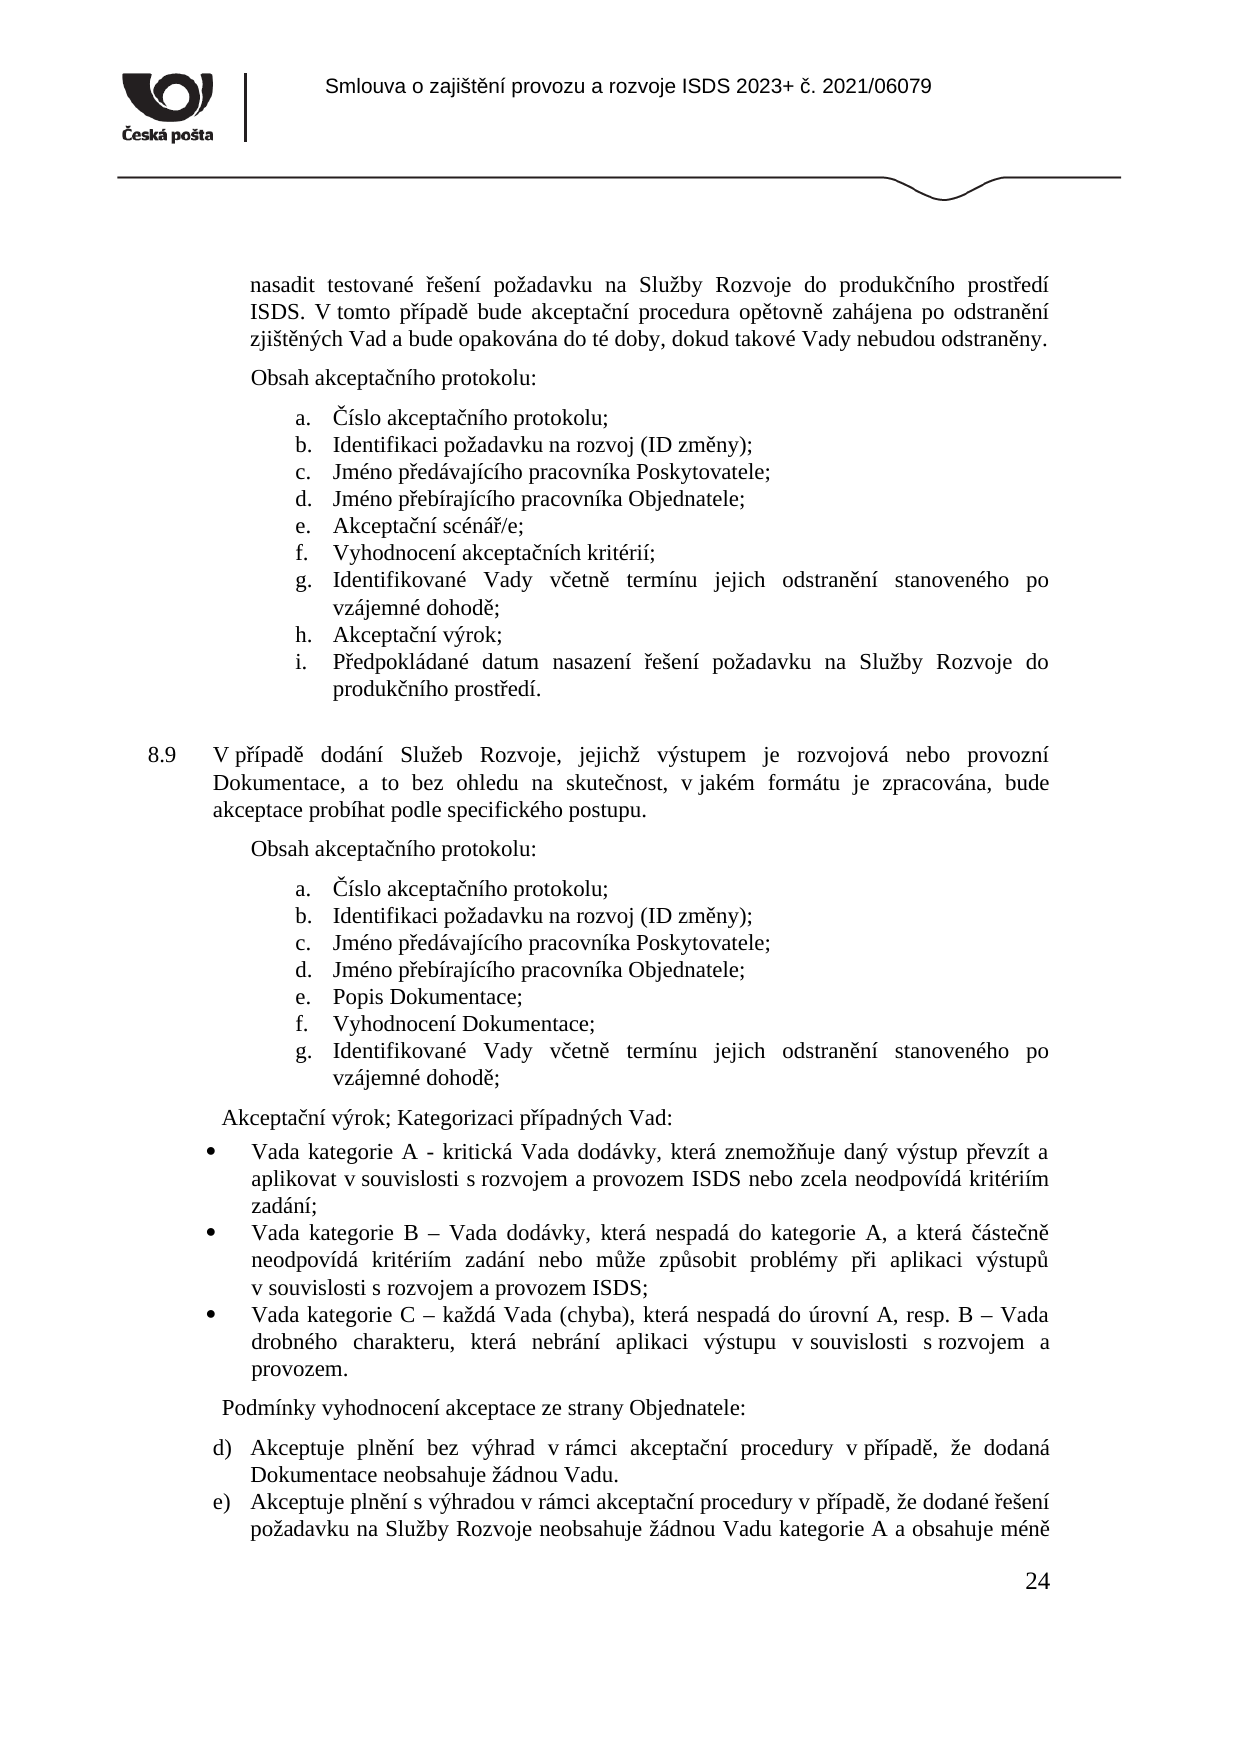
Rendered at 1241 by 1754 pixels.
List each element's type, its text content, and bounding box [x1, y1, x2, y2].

list Jméno předávajícího pracovníka Poskytovatele; [295, 458, 1050, 485]
list Vada kategorie B – Vada dodávky, která nespadá do kategorie A, a která částečně neodpovídá kritériím zadání nebo může způsobit problémy při aplikaci výstupů v souvislosti s rozvojem a provozem ISDS; [207, 1219, 1050, 1300]
list Vyhodnocení akceptačních kritérií; [295, 539, 1050, 566]
list Identifikaci požadavku na rozvoj (ID změny); [295, 431, 1050, 458]
list Jméno předávajícího pracovníka Poskytovatele; [295, 929, 1050, 956]
list Identifikované Vady včetně termínu jejich odstranění stanoveného po vzájemné dohodě; [295, 566, 1050, 620]
list Jméno přebírajícího pracovníka Objednatele; [295, 485, 1050, 512]
text Obsah akceptačního protokolu: [177, 364, 1050, 391]
text Akceptační výrok; Kategorizaci případných Vad: [148, 1104, 1050, 1130]
list Vada kategorie C – každá Vada (chyba), která nespadá do úrovní A, resp. B – Vada drobného charakteru, která nebrání aplikaci výstupu v souvislosti s rozvojem a provozem. [207, 1300, 1050, 1382]
list Vyhodnocení Dokumentace; [295, 1010, 1050, 1037]
text V případě dodání Služeb Rozvoje, jejichž výstupem je rozvojová nebo provozní Dokumentace, a to bez ohledu na skutečnost, v jakém formátu je zpracována, bude akceptace probíhat podle specifického postupu. [148, 741, 1050, 822]
list Vada kategorie A - kritická Vada dodávky, která znemožňuje daný výstup převzít a aplikovat v souvislosti s rozvojem a provozem ISDS nebo zcela neodpovídá kritériím zadání; [207, 1138, 1050, 1219]
text Obsah akceptačního protokolu: [177, 835, 1050, 862]
list Akceptuje plnění bez výhrad v rámci akceptační procedury v případě, že dodaná Dokumentace neobsahuje žádnou Vadu. [213, 1434, 1050, 1488]
list Předpokládané datum nasazení řešení požadavku na Služby Rozvoje do produkčního prostředí. [295, 647, 1050, 702]
list Akceptační scénář/e; [295, 512, 1050, 539]
list Identifikované Vady včetně termínu jejich odstranění stanoveného po vzájemné dohodě; [295, 1037, 1050, 1091]
list Popis Dokumentace; [295, 983, 1050, 1010]
picture [117, 176, 1122, 201]
list Číslo akceptačního protokolu; [295, 874, 1050, 902]
list Číslo akceptačního protokolu; [295, 404, 1050, 431]
list Jméno přebírajícího pracovníka Objednatele; [295, 956, 1050, 983]
list Akceptační výrok; [295, 620, 1050, 647]
text Podmínky vyhodnocení akceptace ze strany Objednatele: [148, 1394, 1050, 1421]
list Identifikaci požadavku na rozvoj (ID změny); [295, 902, 1050, 929]
